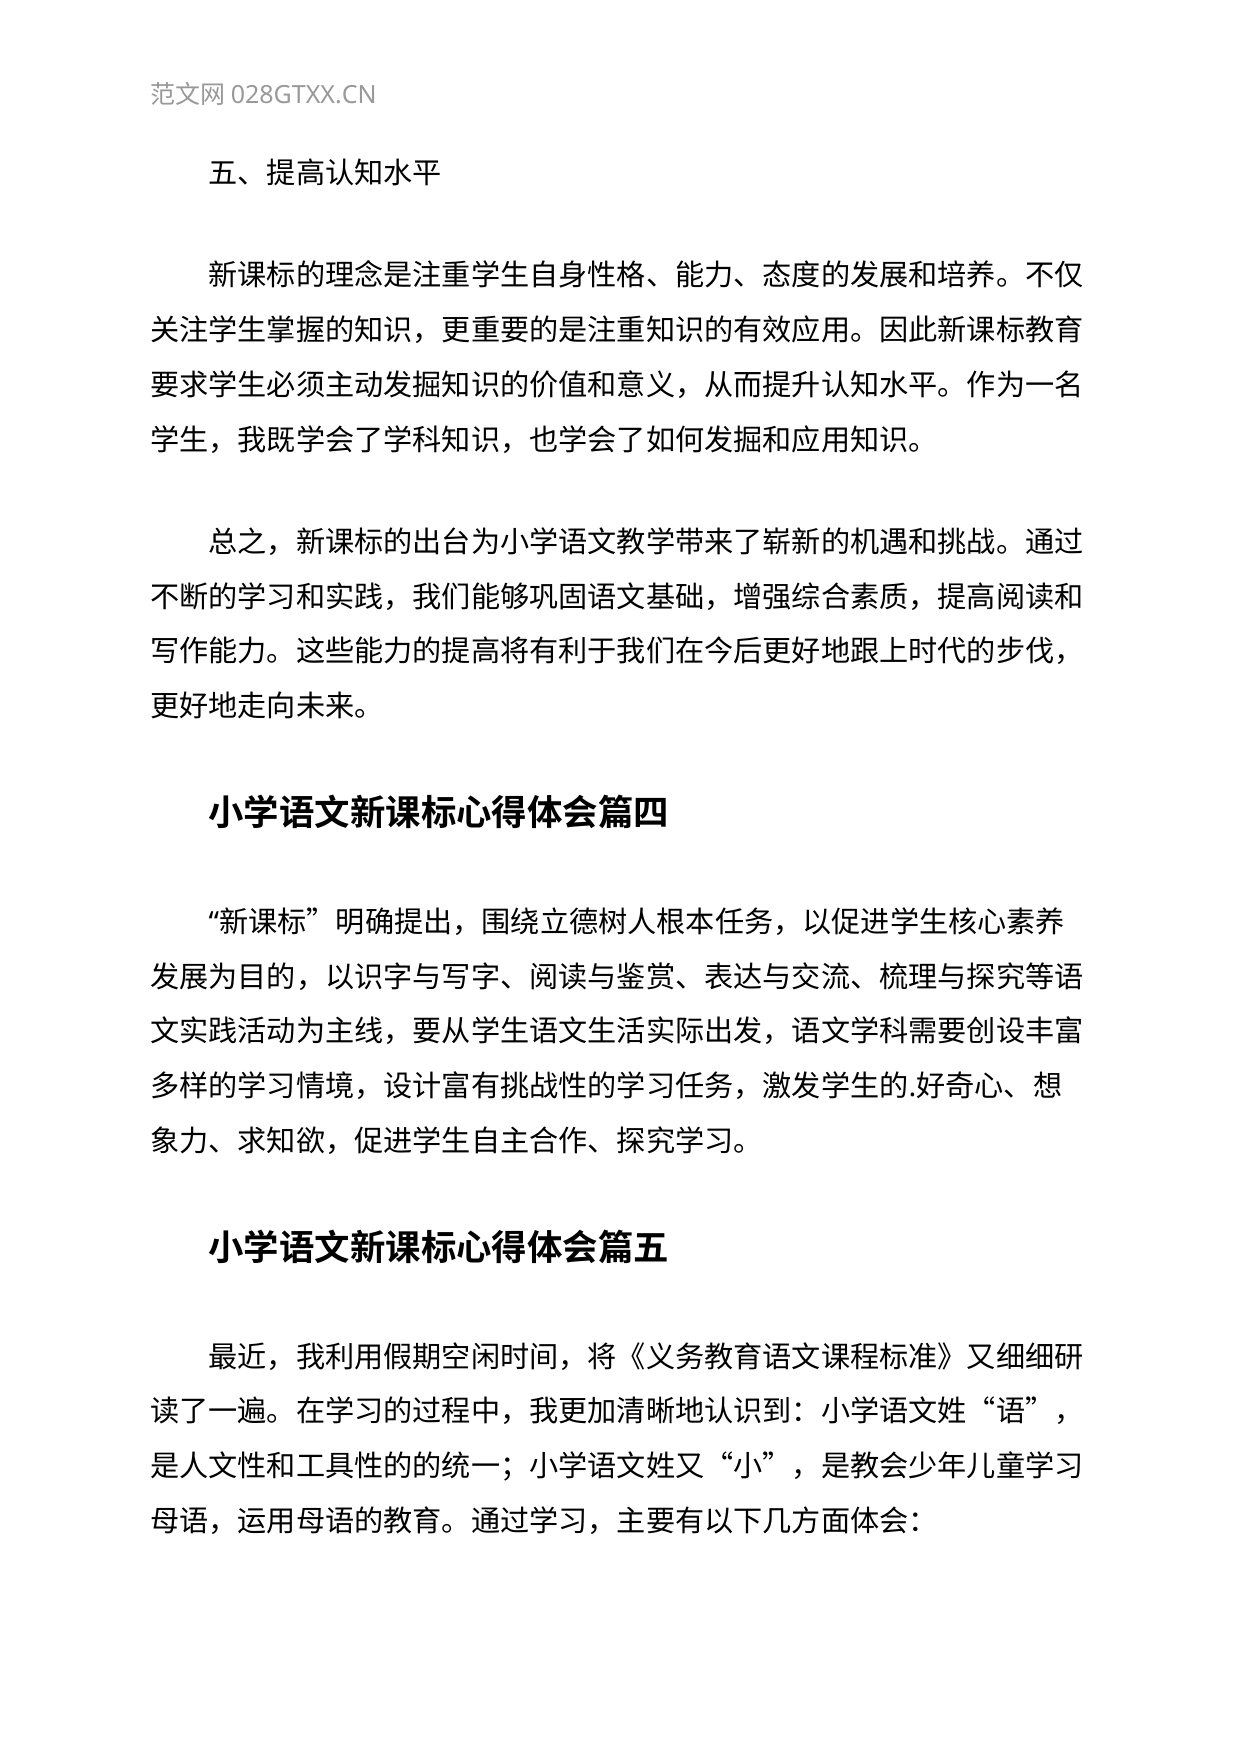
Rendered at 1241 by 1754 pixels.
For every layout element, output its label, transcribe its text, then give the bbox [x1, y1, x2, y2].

text 小学语文新课标心得体会篇五 [150, 1220, 1090, 1271]
text “新课标”明确提出，围绕立德树人根本任务，以促进学生核心素养发展为目的，以识字与写字、阅读与鉴赏、表达与交流、梳理与探究等语文实践活动为主线，要从学生语文生活实际出发，语文学科需要创设丰富多样的学习情境，设计富有挑战性的学习任务，激发学生的.好奇心、想象力、求知欲，促进学生自主合作、探究学习。 [150, 898, 1090, 1160]
text 新课标的理念是注重学生自身性格、能力、态度的发展和培养。不仅关注学生掌握的知识，更重要的是注重知识的有效应用。因此新课标教育要求学生必须主动发掘知识的价值和意义，从而提升认知水平。作为一名学生，我既学会了学科知识，也学会了如何发掘和应用知识。 [150, 252, 1090, 459]
text 小学语文新课标心得体会篇四 [150, 785, 1090, 836]
text 五、提高认知水平 [150, 150, 1090, 192]
text 最近，我利用假期空闲时间，将《义务教育语文课程标准》又细细研读了一遍。在学习的过程中，我更加清晰地认识到：小学语文姓“语”，是人文性和工具性的的统一；小学语文姓又“小”，是教会少年儿童学习母语，运用母语的教育。通过学习，主要有以下几方面体会： [150, 1333, 1090, 1540]
text 总之，新课标的出台为小学语文教学带来了崭新的机遇和挑战。通过不断的学习和实践，我们能够巩固语文基础，增强综合素质，提高阅读和写作能力。这些能力的提高将有利于我们在今后更好地跟上时代的步伐，更好地走向未来。 [150, 518, 1090, 725]
